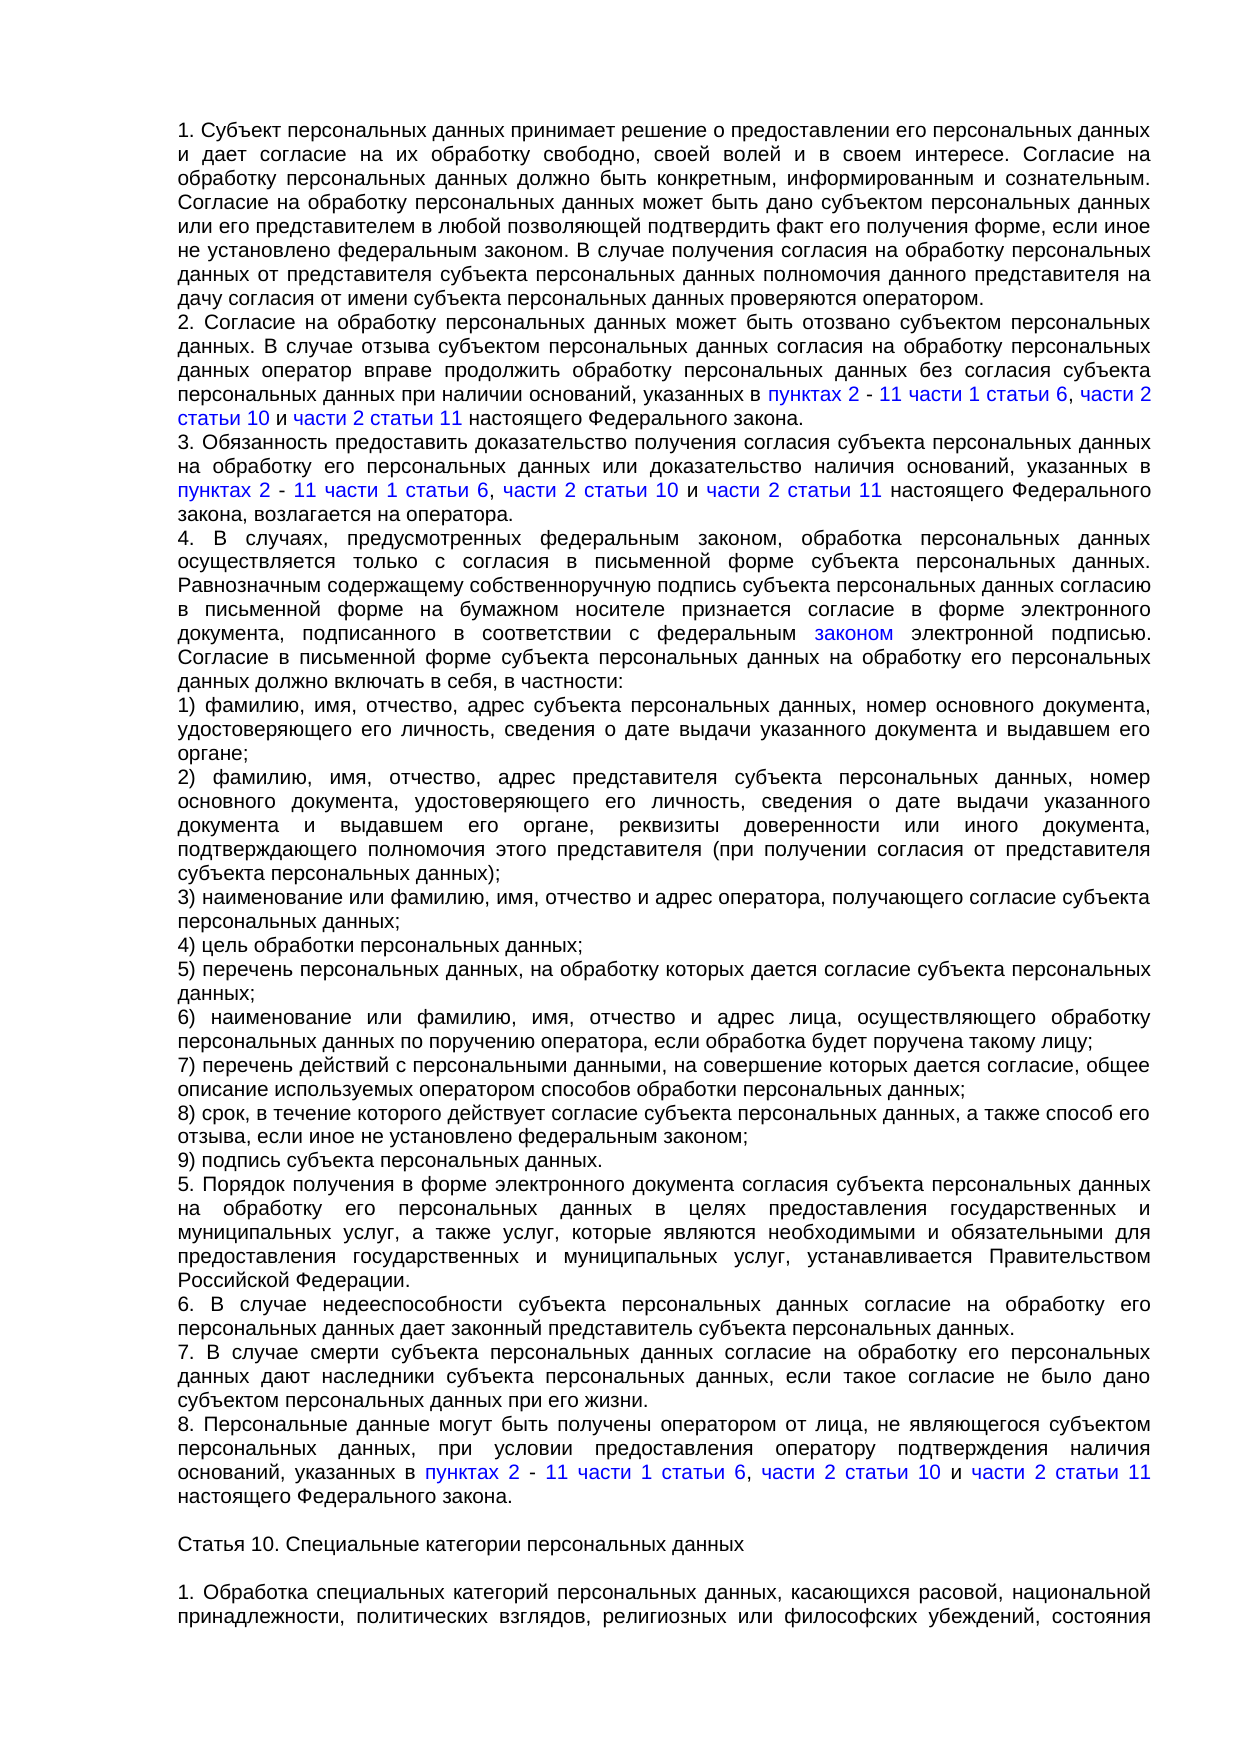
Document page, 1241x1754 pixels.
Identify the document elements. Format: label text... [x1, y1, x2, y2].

text 7. В случае смерти субъекта персональных данных согласие на обработку его персональных данных дают наследники субъекта персональных данных, если такое согласие не было дано субъектом персональных данных при его жизни. [177, 1340, 1152, 1412]
text 1) фамилию, имя, отчество, адрес субъекта персональных данных, номер основного документа, удостоверяющего его личность, сведения о дате выдачи указанного документа и выдавшем его органе; [177, 693, 1152, 765]
text 2) фамилию, имя, отчество, адрес представителя субъекта персональных данных, номер основного документа, удостоверяющего его личность, сведения о дате выдачи указанного документа и выдавшем его органе, реквизиты доверенности или иного документа, подтверждающего полномочия этого представителя (при получении согласия от представителя субъекта персональных данных); [177, 765, 1152, 885]
text 4) цель обработки персональных данных; [177, 933, 1152, 957]
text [177, 1579, 1152, 1627]
text 3) наименование или фамилию, имя, отчество и адрес оператора, получающего согласие субъекта персональных данных; [177, 885, 1152, 933]
text 9) подпись субъекта персональных данных. [177, 1148, 1152, 1172]
text 7) перечень действий с персональными данными, на совершение которых дается согласие, общее описание используемых оператором способов обработки персональных данных; [177, 1052, 1152, 1100]
text 6. В случае недееспособности субъекта персональных данных согласие на обработку его персональных данных дает законный представитель субъекта персональных данных. [177, 1292, 1152, 1340]
text 8. Персональные данные могут быть получены оператором от лица, не являющегося субъектом персональных данных, при условии предоставления оператору подтверждения наличия оснований, указанных в пунктах 2 - 11 части 1 статьи 6, части 2 статьи 10 и части 2 статьи 11 настоящего Федерального закона. [177, 1412, 1152, 1508]
text 8) срок, в течение которого действует согласие субъекта персональных данных, а также способ его отзыва, если иное не установлено федеральным законом; [177, 1100, 1152, 1148]
text 3. Обязанность предоставить доказательство получения согласия субъекта персональных данных на обработку его персональных данных или доказательство наличия оснований, указанных в пунктах 2 - 11 части 1 статьи 6, части 2 статьи 10 и части 2 статьи 11 настоящего Федерального закона, возлагается на оператора. [177, 429, 1152, 525]
text 6) наименование или фамилию, имя, отчество и адрес лица, осуществляющего обработку персональных данных по поручению оператора, если обработка будет поручена такому лицу; [177, 1004, 1152, 1052]
text 5) перечень персональных данных, на обработку которых дается согласие субъекта персональных данных; [177, 957, 1152, 1004]
text 5. Порядок получения в форме электронного документа согласия субъекта персональных данных на обработку его персональных данных в целях предоставления государственных и муниципальных услуг, а также услуг, которые являются необходимыми и обязательными для предоставления государственных и муниципальных услуг, устанавливается Правительством Российской Федерации. [177, 1172, 1152, 1292]
text 4. В случаях, предусмотренных федеральным законом, обработка персональных данных осуществляется только с согласия в письменной форме субъекта персональных данных. Равнозначным содержащему собственноручную подпись субъекта персональных данных согласию в письменной форме на бумажном носителе признается согласие в форме электронного документа, подписанного в соответствии с федеральным законом электронной подписью. Согласие в письменной форме субъекта персональных данных на обработку его персональных данных должно включать в себя, в частности: [177, 525, 1152, 693]
text 2. Согласие на обработку персональных данных может быть отозвано субъектом персональных данных. В случае отзыва субъектом персональных данных согласия на обработку персональных данных оператор вправе продолжить обработку персональных данных без согласия субъекта персональных данных при наличии оснований, указанных в пунктах 2 - 11 части 1 статьи 6, части 2 статьи 10 и части 2 статьи 11 настоящего Федерального закона. [177, 310, 1152, 429]
text 1. Субъект персональных данных принимает решение о предоставлении его персональных данных и дает согласие на их обработку свободно, своей волей и в своем интересе. Согласие на обработку персональных данных должно быть конкретным, информированным и сознательным. Согласие на обработку персональных данных может быть дано субъектом персональных данных или его представителем в любой позволяющей подтвердить факт его получения форме, если иное не установлено федеральным законом. В случае получения согласия на обработку персональных данных от представителя субъекта персональных данных полномочия данного представителя на дачу согласия от имени субъекта персональных данных проверяются оператором. [177, 118, 1152, 310]
text Статья 10. Специальные категории персональных данных [177, 1532, 1152, 1556]
